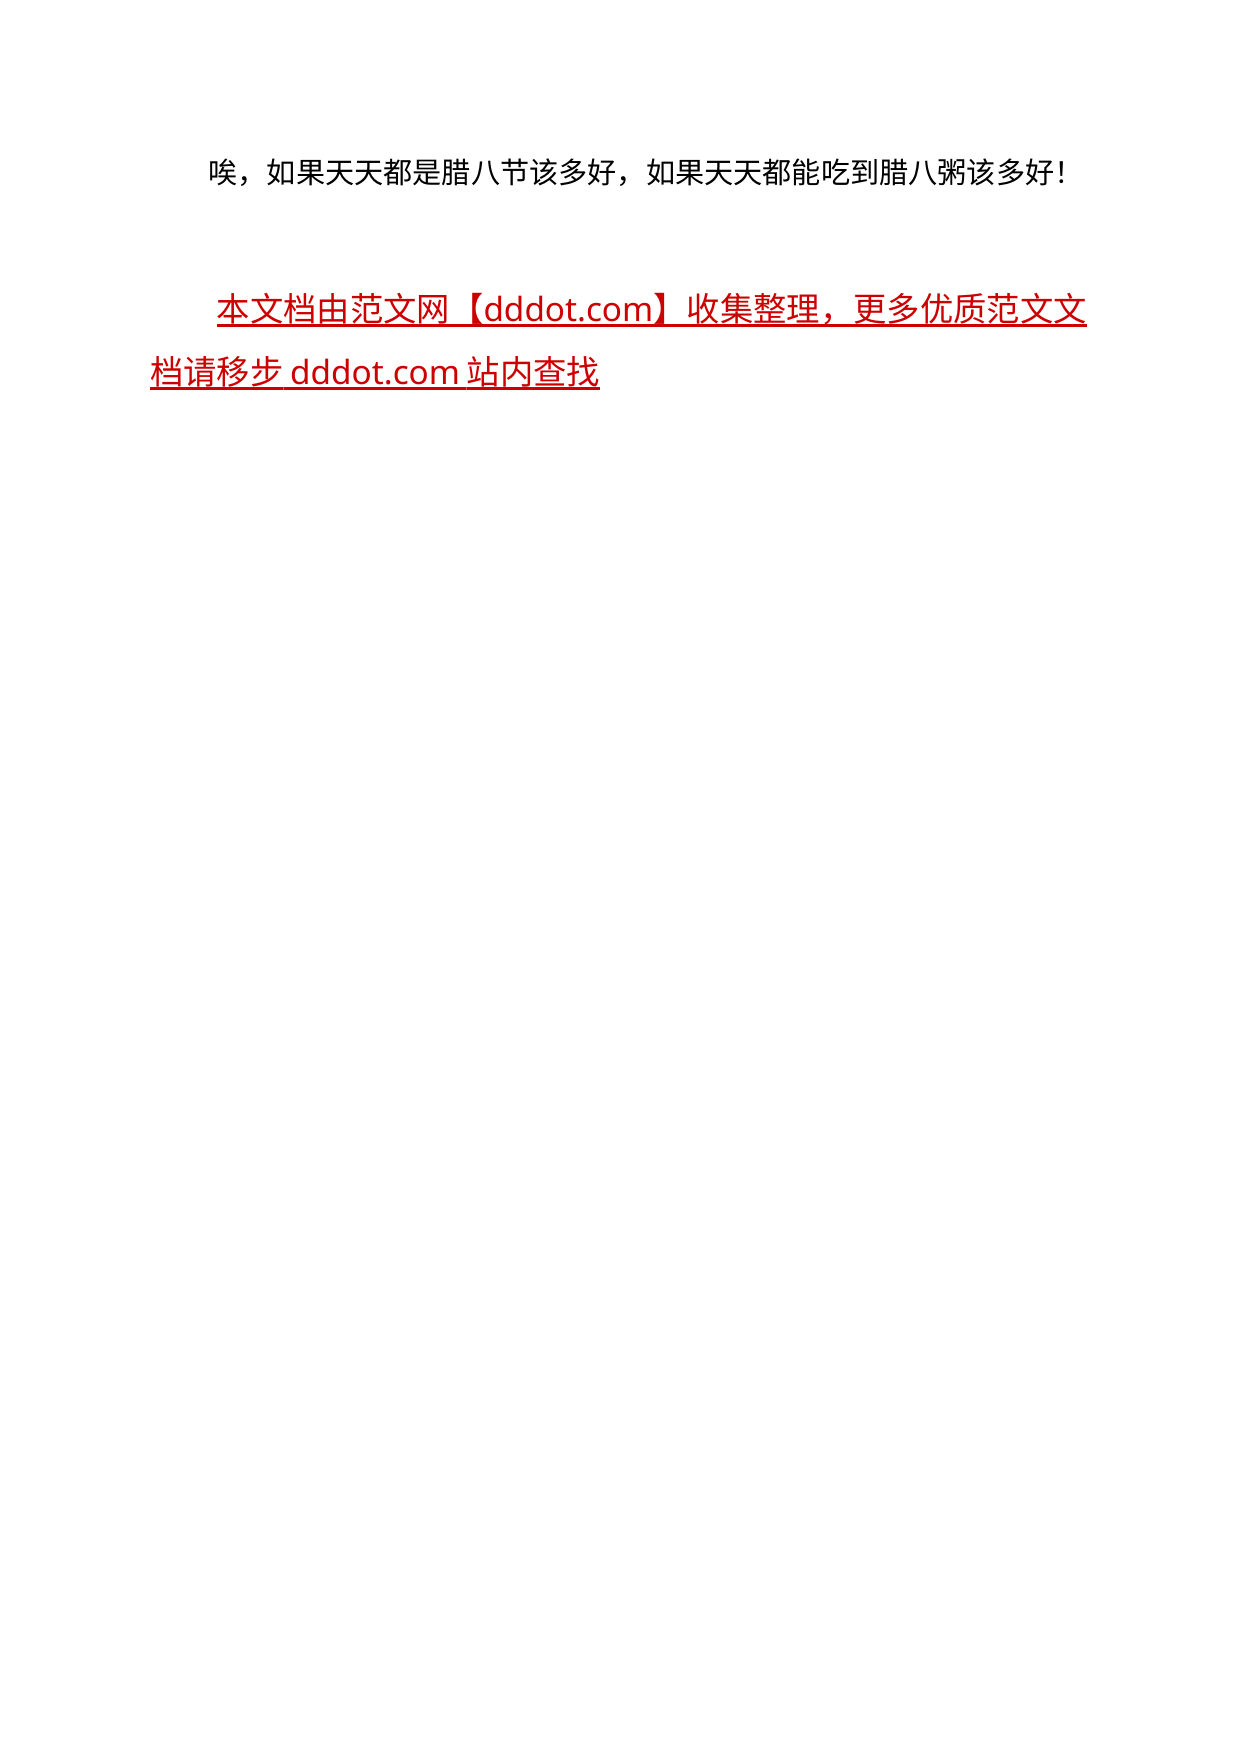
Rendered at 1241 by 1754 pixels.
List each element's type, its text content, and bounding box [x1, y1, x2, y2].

text 本文档由范文网【dddot.com】收集整理，更多优质范文文档请移步dddot.com站内查找 [150, 283, 1090, 394]
text 唉，如果天天都是腊八节该多好，如果天天都能吃到腊八粥该多好！ [150, 150, 1090, 192]
